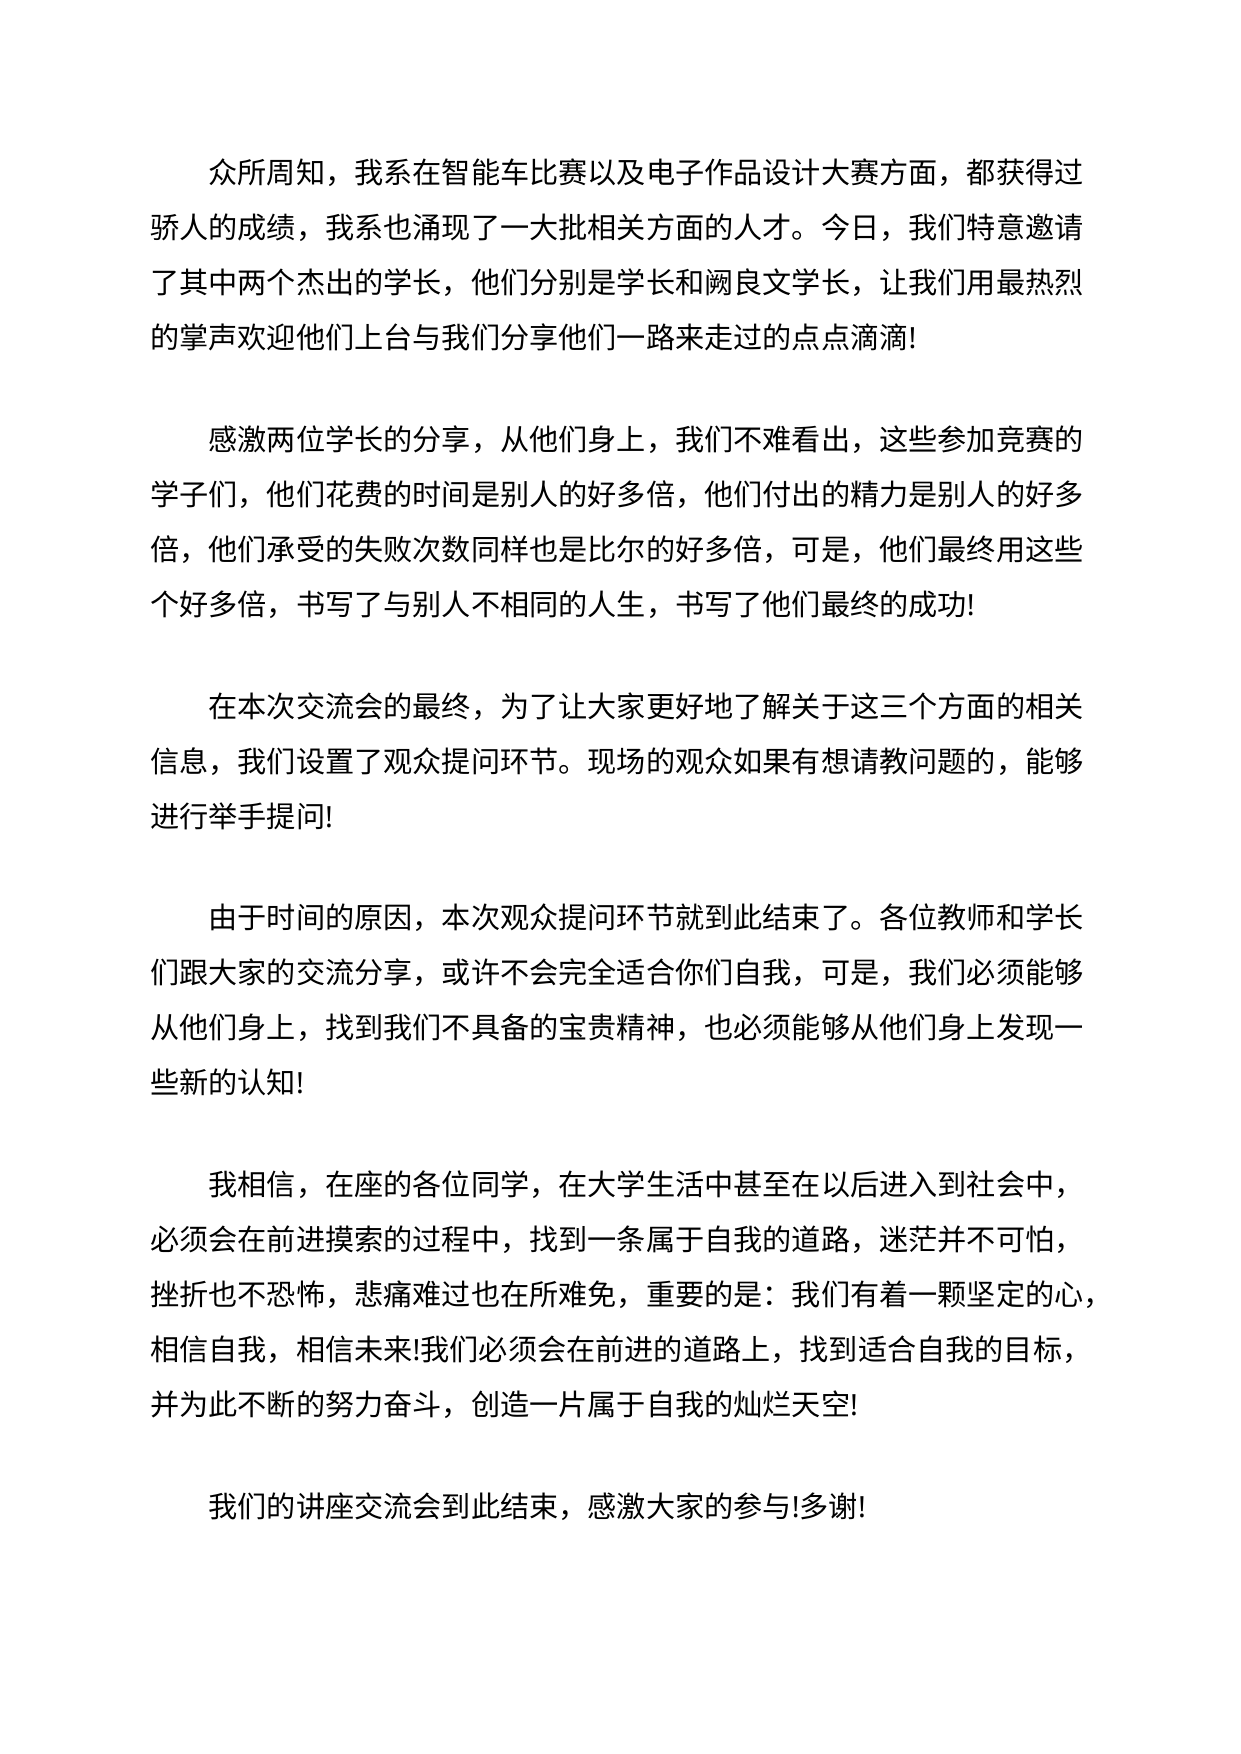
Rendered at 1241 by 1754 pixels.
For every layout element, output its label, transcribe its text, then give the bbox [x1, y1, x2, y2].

text 在本次交流会的最终，为了让大家更好地了解关于这三个方面的相关信息，我们设置了观众提问环节。现场的观众如果有想请教问题的，能够进行举手提问! [150, 683, 1090, 836]
text 众所周知，我系在智能车比赛以及电子作品设计大赛方面，都获得过骄人的成绩，我系也涌现了一大批相关方面的人才。今日，我们特意邀请了其中两个杰出的学长，他们分别是学长和阙良文学长，让我们用最热烈的掌声欢迎他们上台与我们分享他们一路来走过的点点滴滴! [150, 150, 1090, 357]
text 我们的讲座交流会到此结束，感激大家的参与!多谢! [150, 1483, 1090, 1526]
text 我相信，在座的各位同学，在大学生活中甚至在以后进入到社会中，必须会在前进摸索的过程中，找到一条属于自我的道路，迷茫并不可怕，挫折也不恐怖，悲痛难过也在所难免，重要的是：我们有着一颗坚定的心，相信自我，相信未来!我们必须会在前进的道路上，找到适合自我的目标，并为此不断的努力奋斗，创造一片属于自我的灿烂天空! [150, 1162, 1090, 1424]
text 由于时间的原因，本次观众提问环节就到此结束了。各位教师和学长们跟大家的交流分享，或许不会完全适合你们自我，可是，我们必须能够从他们身上，找到我们不具备的宝贵精神，也必须能够从他们身上发现一些新的认知! [150, 895, 1090, 1102]
text 感激两位学长的分享，从他们身上，我们不难看出，这些参加竞赛的学子们，他们花费的时间是别人的好多倍，他们付出的精力是别人的好多倍，他们承受的失败次数同样也是比尔的好多倍，可是，他们最终用这些个好多倍，书写了与别人不相同的人生，书写了他们最终的成功! [150, 417, 1090, 624]
